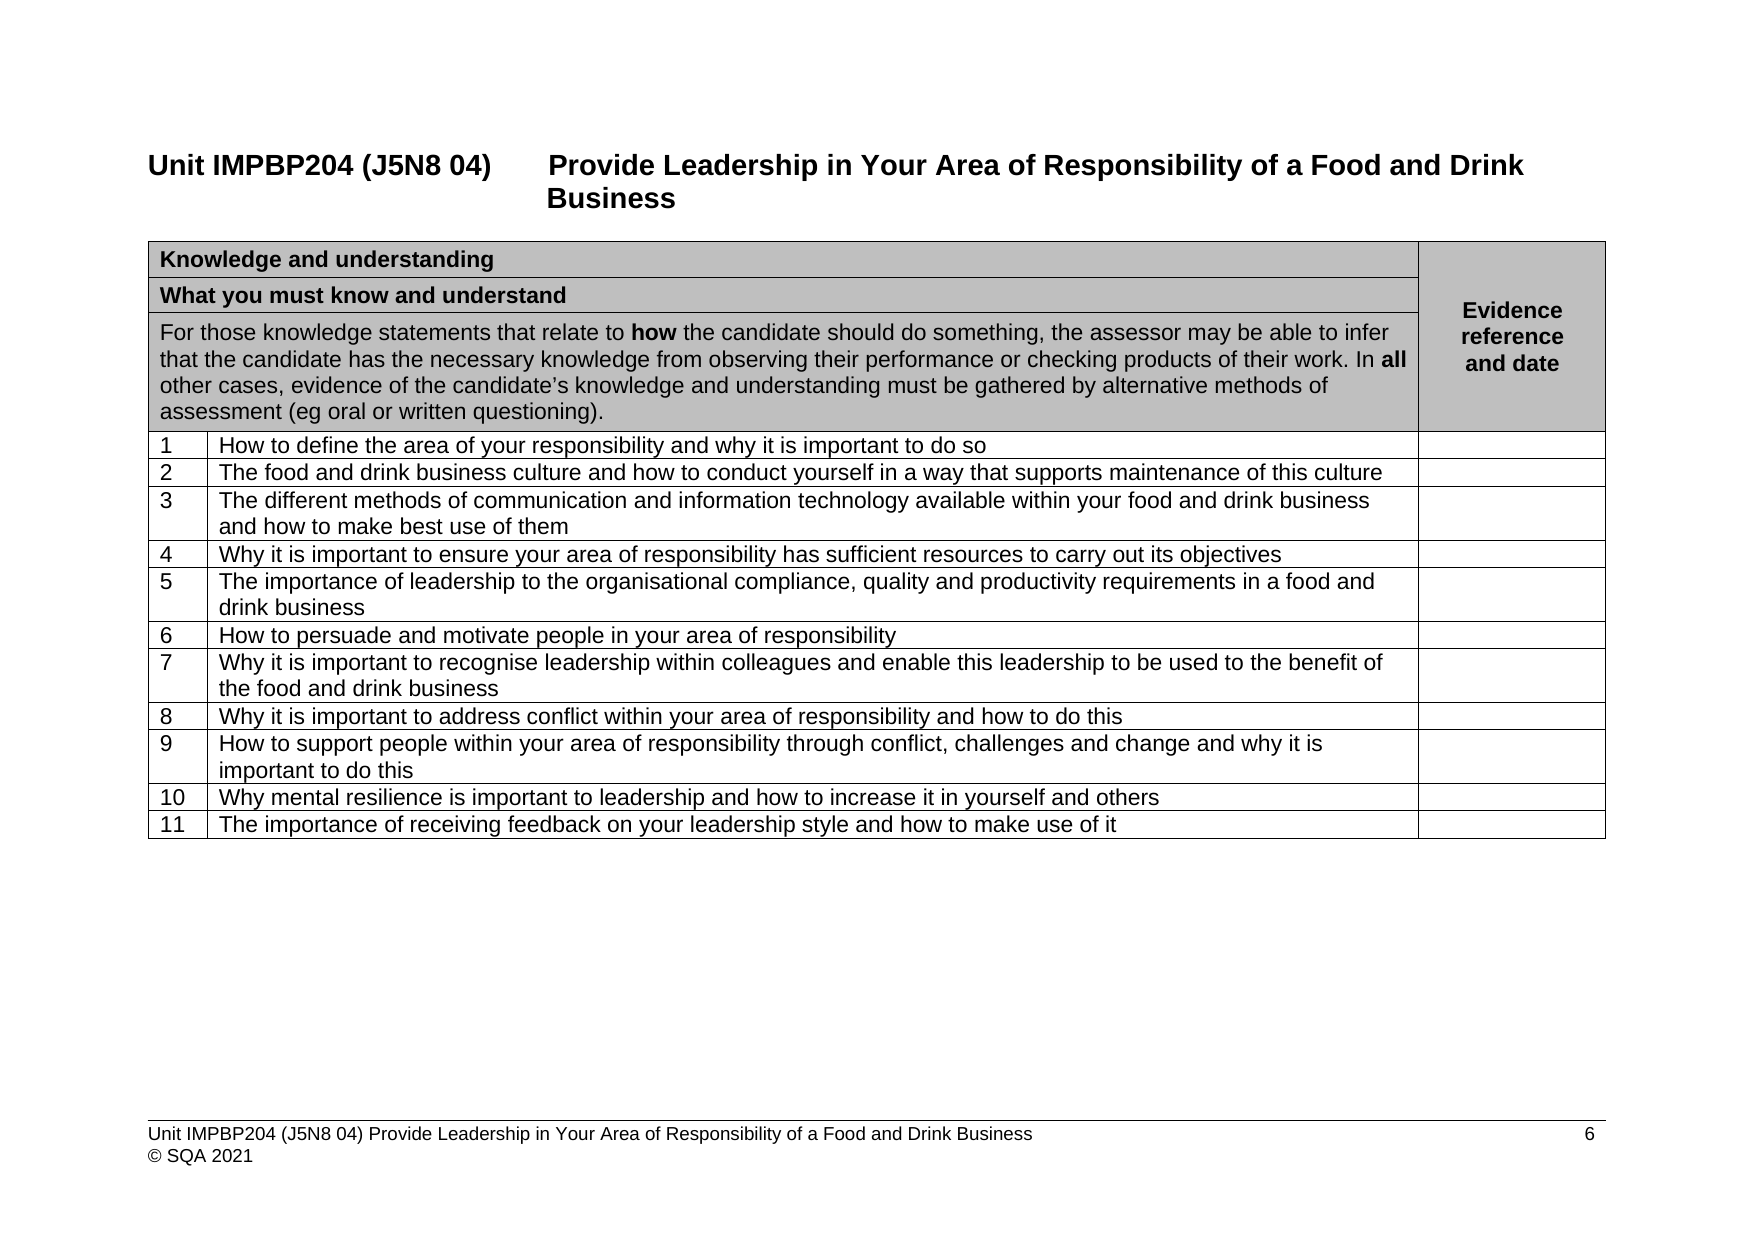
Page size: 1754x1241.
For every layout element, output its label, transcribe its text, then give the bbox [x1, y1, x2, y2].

table_cell What you must know and understand [149, 278, 1418, 312]
table_cell The importance of receiving feedback on your leadership style and how to make use of it [208, 811, 1418, 838]
table_cell [1419, 730, 1605, 783]
table_header Evidence reference and date [1419, 242, 1605, 431]
table_cell [1419, 649, 1605, 702]
table_cell 2 [149, 459, 207, 486]
table_cell 6 [149, 622, 207, 648]
table_cell The importance of leadership to the organisational compliance, quality and productivity requirements in a food and drink business [208, 568, 1418, 621]
table_cell [1419, 703, 1605, 729]
table_cell Why it is important to ensure your area of responsibility has sufficient resources to carry out its objectives [208, 541, 1418, 567]
table_cell [1419, 568, 1605, 621]
table_cell [1419, 487, 1605, 539]
table_cell [1419, 811, 1605, 838]
table_cell 7 [149, 649, 207, 702]
table_cell 1 [149, 432, 207, 458]
table_cell [1419, 459, 1605, 486]
table_cell [1419, 432, 1605, 458]
table_cell For those knowledge statements that relate to how the candidate should do something, the assessor may be able to infer that the candidate has the necessary knowledge from observing their performance or checking products of their work. In all other cases, evidence of the candidate’s knowledge and understanding must be gathered by alternative methods of assessment (eg oral or written questioning). [149, 313, 1418, 431]
table_cell [1419, 541, 1605, 567]
table_cell Why it is important to recognise leadership within colleagues and enable this leadership to be used to the benefit of the food and drink business [208, 649, 1418, 702]
table_cell 10 [149, 784, 207, 810]
title Unit IMPBP204 (J5N8 04) Provide Leadership in Your Area of Responsibility of a Food and Drink Business [148, 148, 1606, 215]
table_cell 11 [149, 811, 207, 838]
table_cell [1419, 622, 1605, 648]
table_cell 9 [149, 730, 207, 783]
table_cell 3 [149, 487, 207, 539]
table_cell Why it is important to address conflict within your area of responsibility and how to do this [208, 703, 1418, 729]
table_cell 5 [149, 568, 207, 621]
table_cell The different methods of communication and information technology available within your food and drink business and how to make best use of them [208, 487, 1418, 539]
table_cell 8 [149, 703, 207, 729]
table_cell The food and drink business culture and how to conduct yourself in a way that supports maintenance of this culture [208, 459, 1418, 486]
table_cell Why mental resilience is important to leadership and how to increase it in yourself and others [208, 784, 1418, 810]
table_cell How to define the area of your responsibility and why it is important to do so [208, 432, 1418, 458]
table_cell How to persuade and motivate people in your area of responsibility [208, 622, 1418, 648]
table_cell How to support people within your area of responsibility through conflict, challenges and change and why it is important to do this [208, 730, 1418, 783]
table_cell 4 [149, 541, 207, 567]
table_cell [1419, 784, 1605, 810]
table_header Knowledge and understanding [149, 242, 1418, 277]
